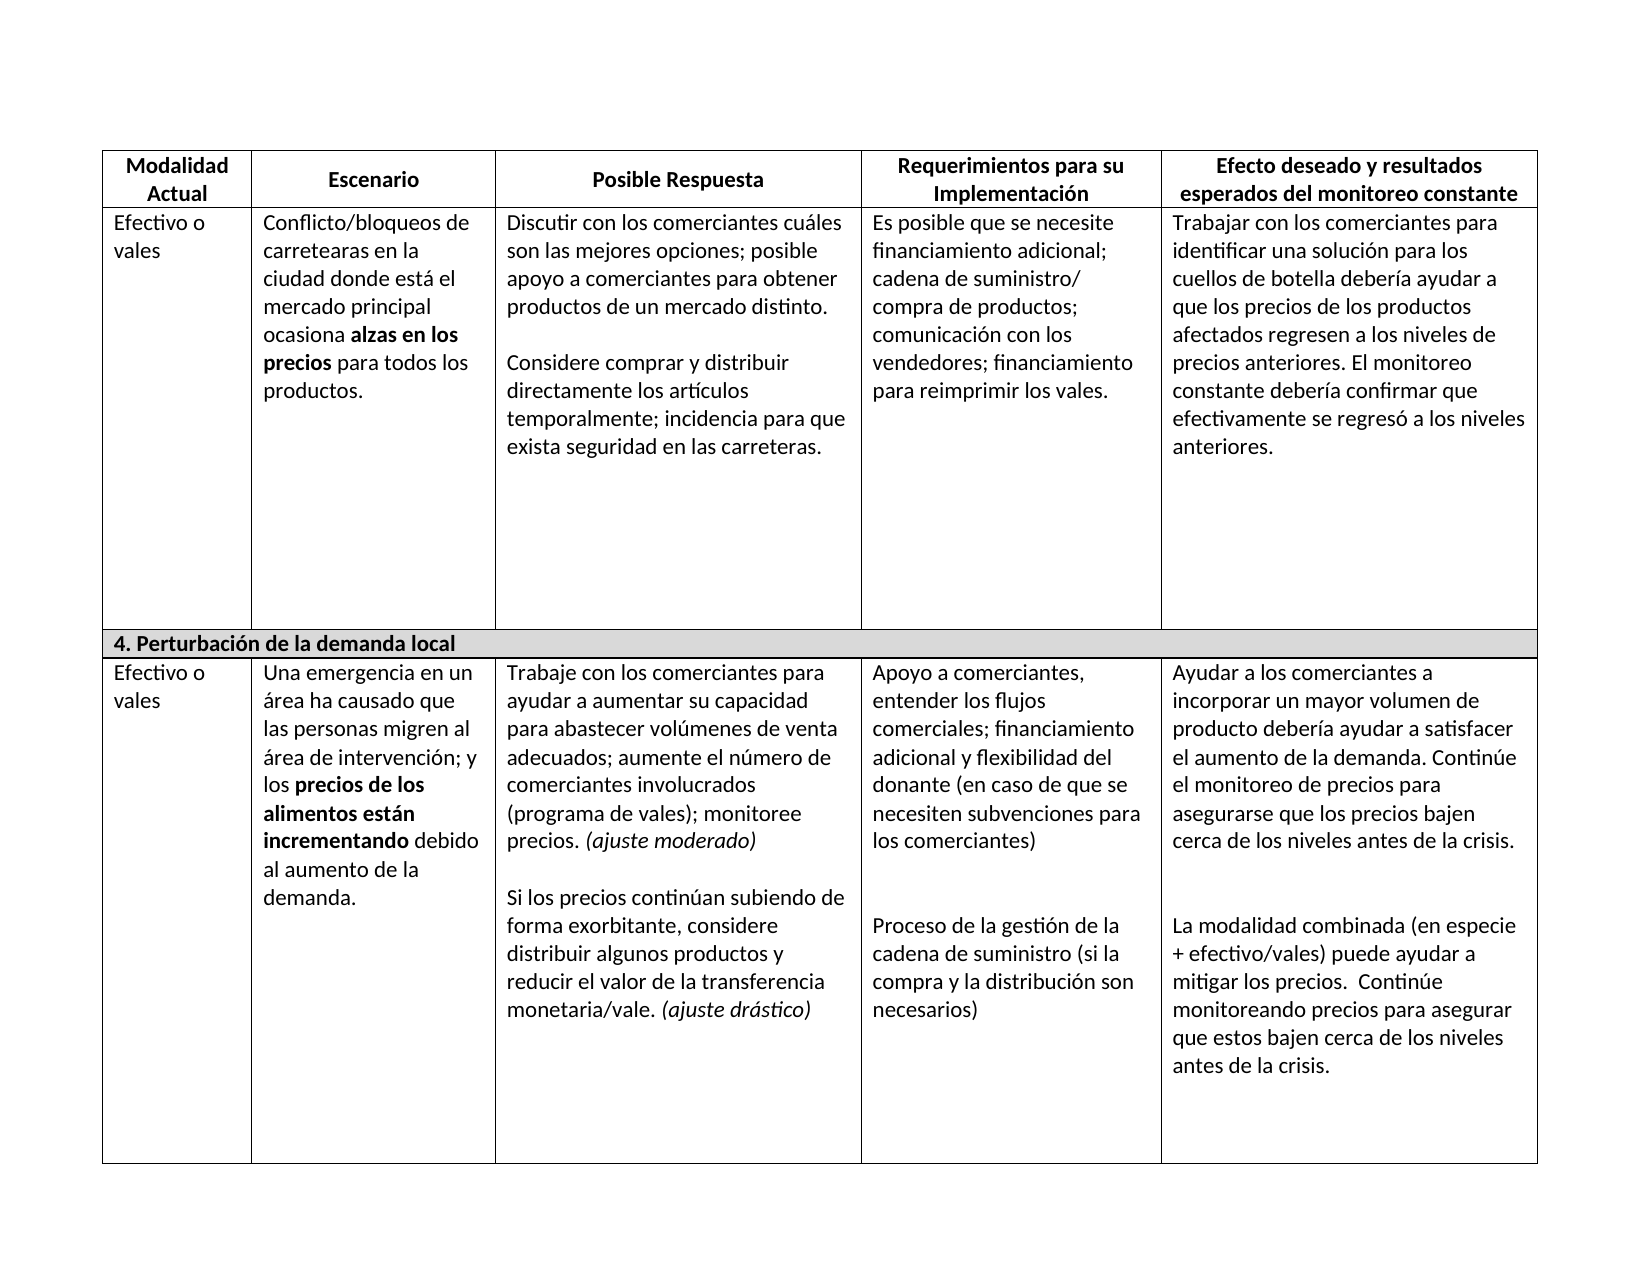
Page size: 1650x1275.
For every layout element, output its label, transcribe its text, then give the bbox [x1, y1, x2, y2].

table_header Requerimientos para su Implementación [862, 151, 1161, 207]
table_header Modalidad Actual [103, 151, 251, 207]
table_cell Conflicto/bloqueos de carretearas en la ciudad donde está el mercado principal ocasiona alzas en los precios para todos los productos. [252, 208, 495, 628]
table_cell Una emergencia en un área ha causado que las personas migren al área de intervención; y los precios de los alimentos están incrementando debido al aumento de la demanda. [252, 659, 495, 1163]
table_cell Efectivo o vales [103, 659, 251, 1163]
table_cell Ayudar a los comerciantes a incorporar un mayor volumen de producto debería ayudar a satisfacer el aumento de la demanda. Continúe el monitoreo de precios para asegurarse que los precios bajen cerca de los niveles antes de la crisis. La modalidad combinada (en especie + efectivo/vales) puede ayudar a mitigar los precios. Continúe monitoreando precios para asegurar que estos bajen cerca de los niveles antes de la crisis. [1162, 659, 1537, 1163]
table_header Efecto deseado y resultados esperados del monitoreo constante [1162, 151, 1537, 207]
table_cell Discutir con los comerciantes cuáles son las mejores opciones; posible apoyo a comerciantes para obtener productos de un mercado distinto. Considere comprar y distribuir directamente los artículos temporalmente; incidencia para que exista seguridad en las carreteras. [496, 208, 861, 628]
table_cell Es posible que se necesite financiamiento adicional; cadena de suministro/ compra de productos; comunicación con los vendedores; financiamiento para reimprimir los vales. [862, 208, 1161, 628]
table_cell Efectivo o vales [103, 208, 251, 628]
table_header Posible Respuesta [496, 151, 861, 207]
table_header Escenario [252, 151, 495, 207]
table_cell Apoyo a comerciantes, entender los flujos comerciales; financiamiento adicional y flexibilidad del donante (en caso de que se necesiten subvenciones para los comerciantes) Proceso de la gestión de la cadena de suministro (si la compra y la distribución son necesarios) [862, 659, 1161, 1163]
table_cell Trabaje con los comerciantes para ayudar a aumentar su capacidad para abastecer volúmenes de venta adecuados; aumente el número de comerciantes involucrados (programa de vales); monitoree precios. (ajuste moderado) Si los precios continúan subiendo de forma exorbitante, considere distribuir algunos productos y reducir el valor de la transferencia monetaria/vale. (ajuste drástico) [496, 659, 861, 1163]
table_cell Trabajar con los comerciantes para identificar una solución para los cuellos de botella debería ayudar a que los precios de los productos afectados regresen a los niveles de precios anteriores. El monitoreo constante debería confirmar que efectivamente se regresó a los niveles anteriores. [1162, 208, 1537, 628]
table_cell 4. Perturbación de la demanda local [103, 630, 1537, 657]
